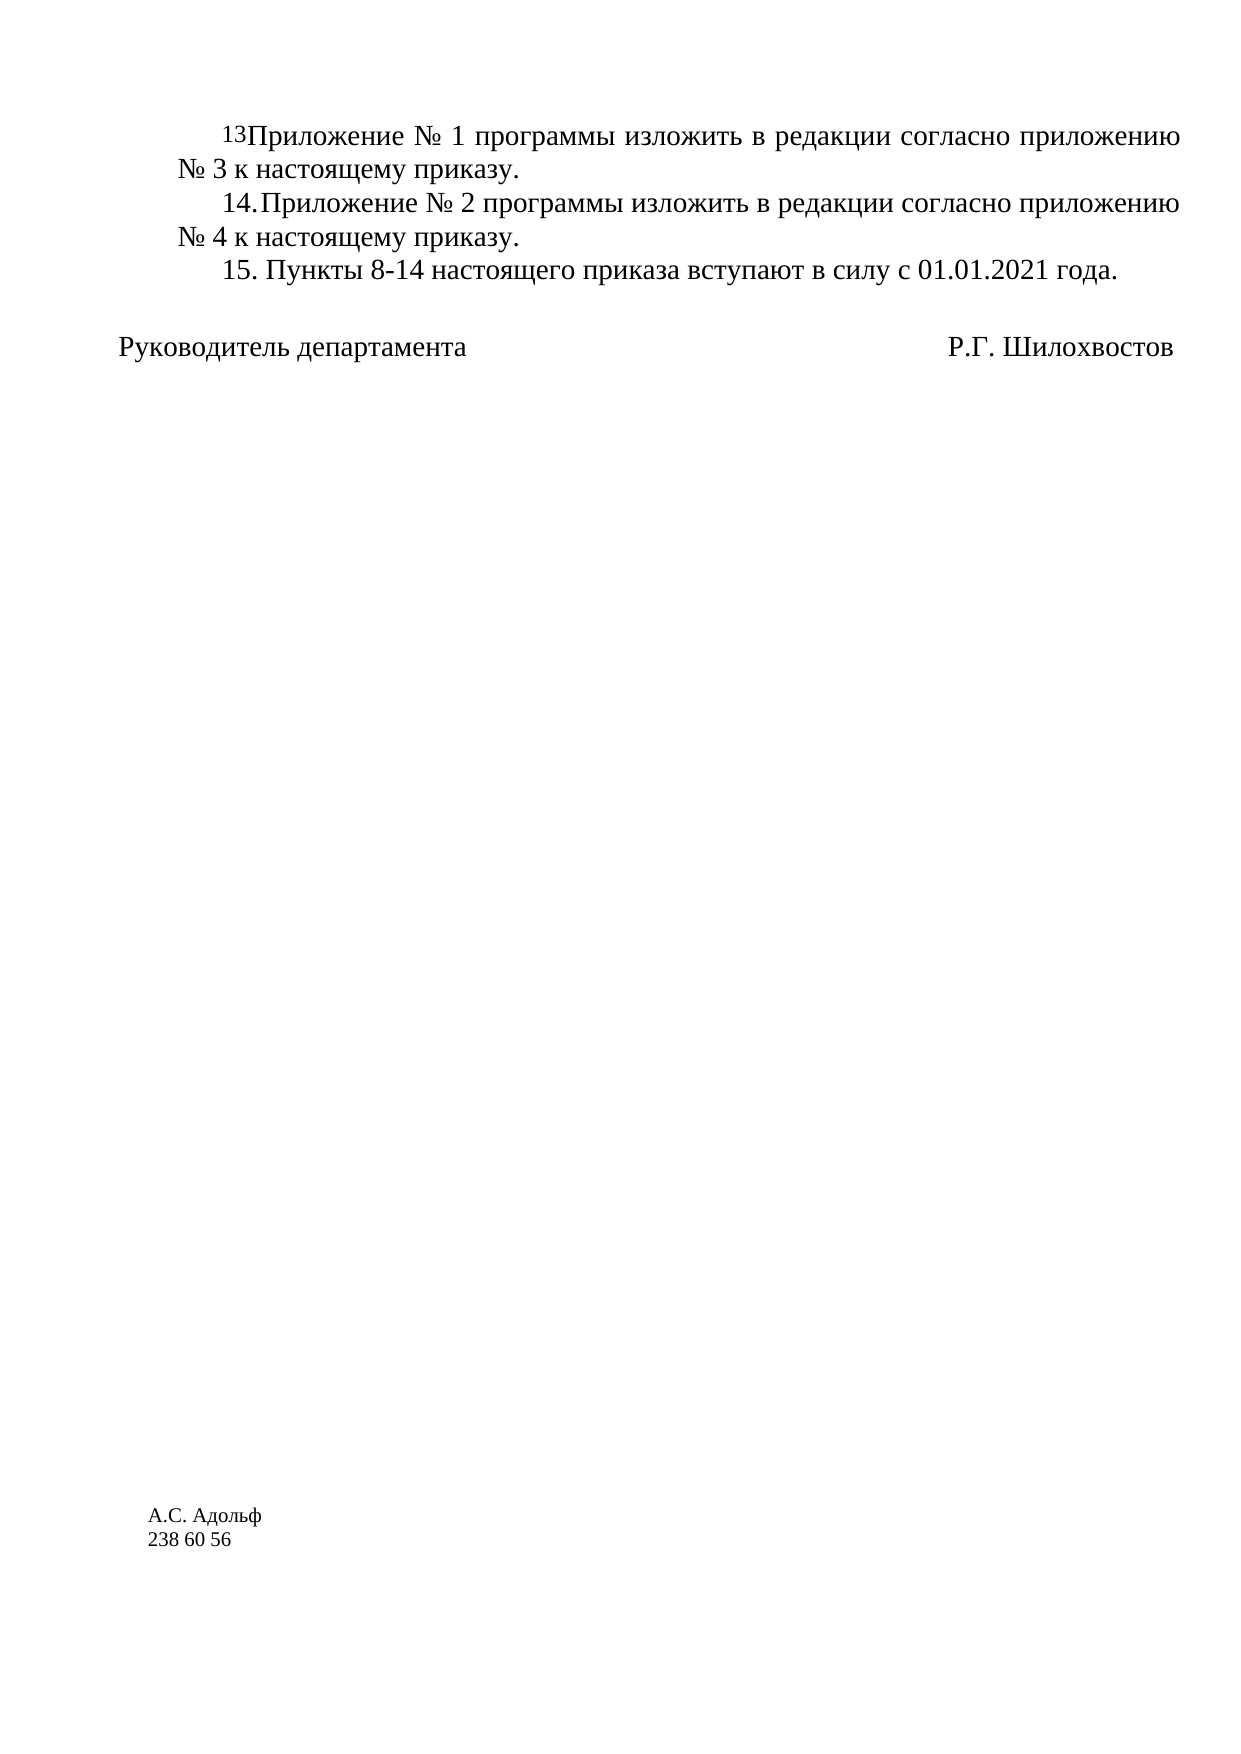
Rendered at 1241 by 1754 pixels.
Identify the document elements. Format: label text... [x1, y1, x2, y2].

text 14.Приложение № 2 программы изложить в редакции согласно приложению № 4 к настоящему приказу. [177, 185, 1181, 252]
text 238 60 56 [148, 1527, 1181, 1551]
text Приложение № 1 программы изложить в редакции согласно приложению № 3 к настоящему приказу. [177, 118, 1181, 185]
text Руководитель департамента Р.Г. Шилохвостов [118, 329, 1181, 362]
text А.С. Адольф [148, 1503, 1181, 1527]
text 15. Пункты 8-14 настоящего приказа вступают в силу с 01.01.2021 года. [148, 252, 1181, 286]
